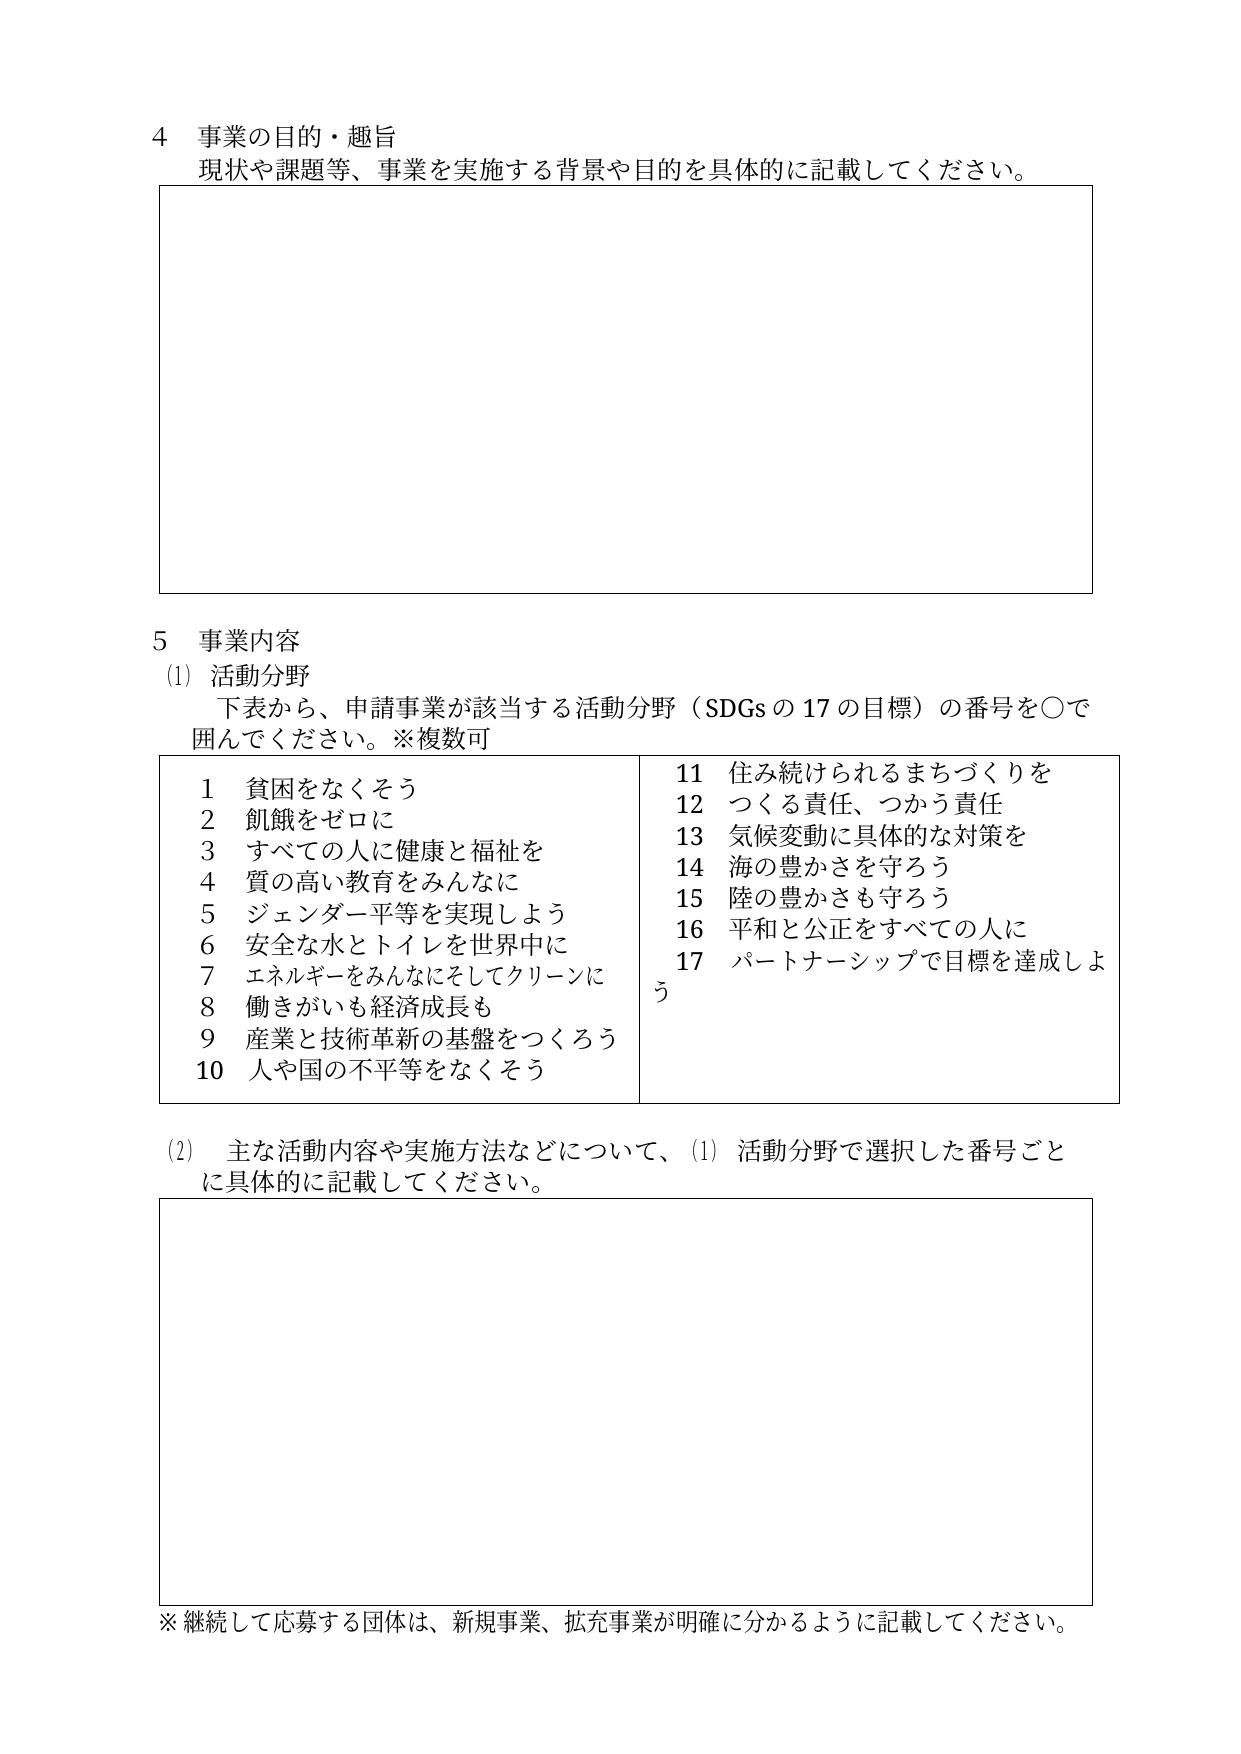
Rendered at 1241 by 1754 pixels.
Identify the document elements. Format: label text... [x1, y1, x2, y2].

text （２） 主な活動内容や実施方法などについて、（１） 活動分野で選択した番号ごと [148, 1136, 1093, 1167]
table_header [160, 186, 1092, 593]
text 現状や課題等、事業を実施する背景や目的を具体的に記載してください。 [148, 154, 1093, 185]
table_header [160, 1199, 1092, 1605]
text ５ 事業内容 [148, 625, 1093, 656]
text に具体的に記載してください。 [148, 1167, 1093, 1198]
table_header 11 住み続けられるまちづくりを 12 つくる責任、つかう責任 13 気候変動に具体的な対策を 14 海の豊かさを守ろう 15 陸の豊かさも守ろう 16 平和と公正をすべての人に 17 パートナーシップで目標を達成しよう [640, 756, 1119, 1103]
table_header １ 貧困をなくそう ２ 飢餓をゼロに ３ すべての人に健康と福祉を ４ 質の高い教育をみんなに ５ ジェンダー平等を実現しよう ６ 安全な水とトイレを世界中に ７ エネルギーをみんなにそしてクリーンに ８ 働きがいも経済成長も ９ 産業と技術革新の基盤をつくろう 10 人や国の不平等をなくそう [160, 756, 639, 1103]
text ４ 事業の目的・趣旨 [148, 118, 1093, 154]
text （１） 活動分野 [148, 656, 1093, 692]
text ※ 継続して応募する団体は、新規事業、拡充事業が明確に分かるように記載してください。 [148, 1606, 1093, 1638]
text 下表から、申請事業が該当する活動分野（SDGsの17の目標）の番号を○で囲んでください。※複数可 [191, 692, 1093, 754]
